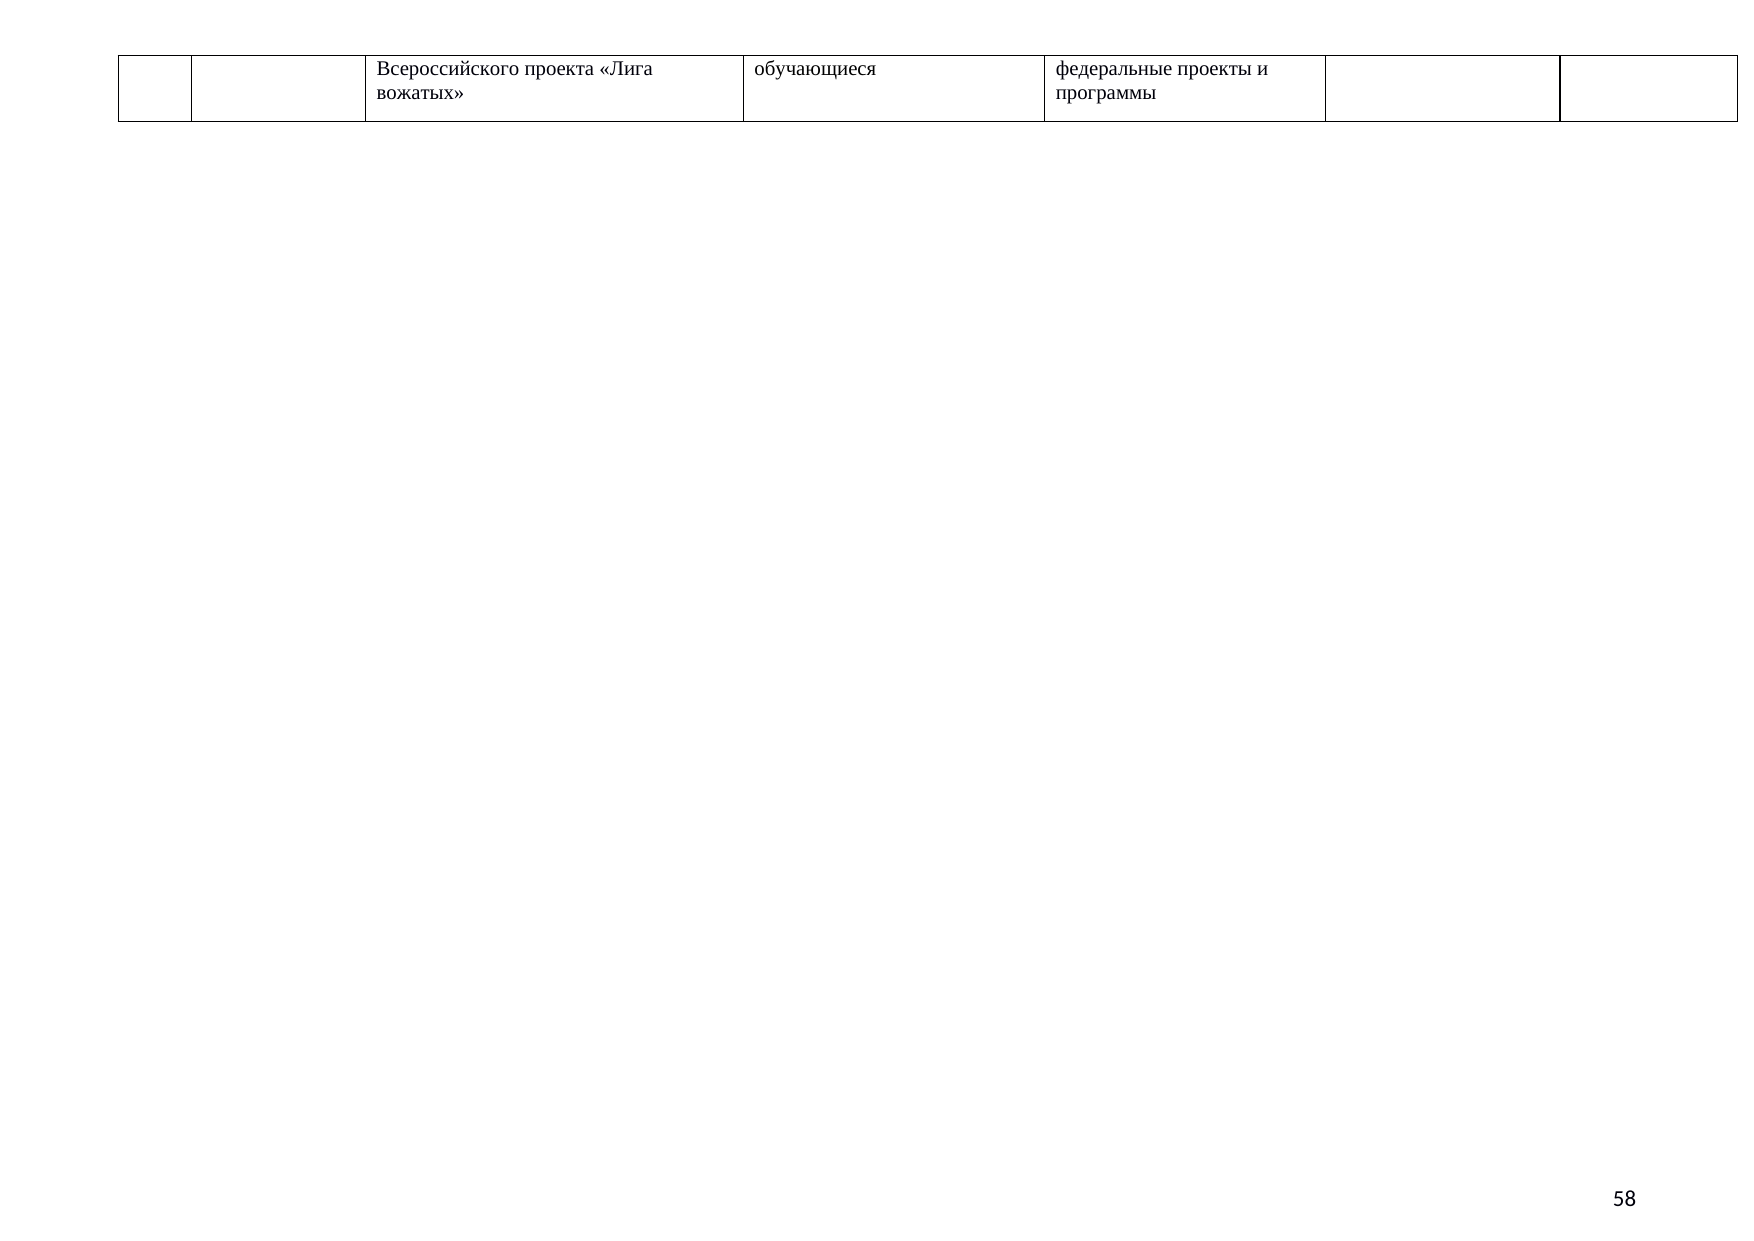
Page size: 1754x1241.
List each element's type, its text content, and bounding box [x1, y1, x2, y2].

table_cell [1561, 56, 1737, 121]
table_cell 12 [119, 56, 191, 121]
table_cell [366, 56, 743, 121]
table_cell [1045, 56, 1325, 121]
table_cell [1326, 56, 1559, 121]
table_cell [744, 56, 1044, 121]
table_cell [192, 56, 365, 121]
